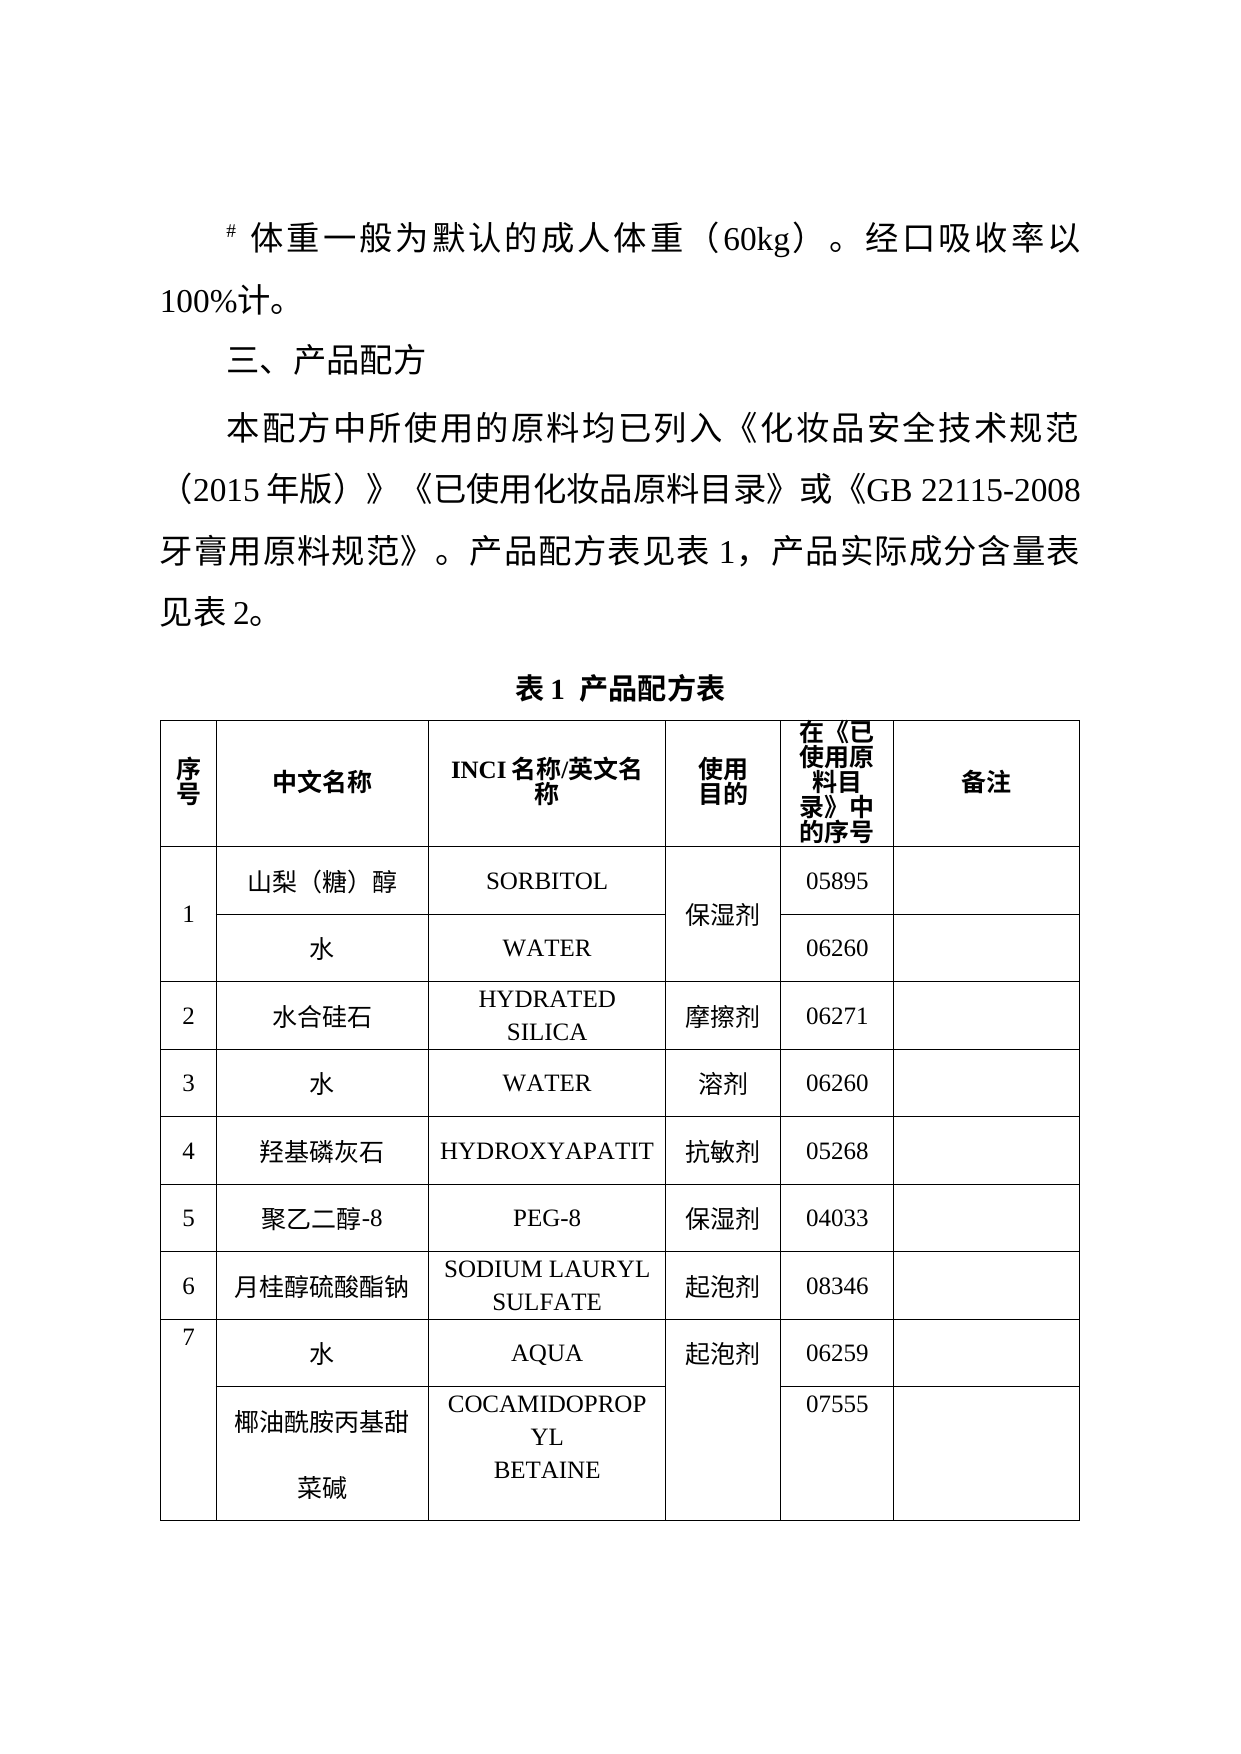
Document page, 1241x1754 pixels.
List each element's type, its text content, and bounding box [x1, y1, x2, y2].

table_header 备注 [894, 721, 1079, 846]
table_cell 保湿剂 [666, 847, 780, 981]
table_cell 水 [217, 1050, 428, 1116]
table_cell 5 [161, 1185, 216, 1251]
table_cell 保湿剂 [666, 1185, 780, 1251]
table_cell 聚乙二醇-8 [217, 1185, 428, 1251]
table_cell 1 [161, 847, 216, 981]
table_cell 起泡剂 [666, 1320, 780, 1520]
table_cell WATER [429, 915, 665, 981]
table_cell [894, 1050, 1079, 1116]
table_cell 羟基磷灰石 [217, 1117, 428, 1183]
table_cell [894, 847, 1079, 913]
table_cell 水 [217, 915, 428, 981]
table_cell [894, 1320, 1079, 1386]
table_cell 06260 [781, 915, 893, 981]
table_header 序号 [161, 721, 216, 846]
title 三、产品配方 [159, 324, 1081, 391]
table_cell [894, 1387, 1079, 1520]
table_header 使用 目的 [666, 721, 780, 846]
table_cell 水 [217, 1320, 428, 1386]
table_cell 摩擦剂 [666, 982, 780, 1048]
table_cell 05895 [781, 847, 893, 913]
table_cell 溶剂 [666, 1050, 780, 1116]
table_cell 月桂醇硫酸酯钠 [217, 1252, 428, 1318]
table_cell [894, 1185, 1079, 1251]
table_header 中文名称 [217, 721, 428, 846]
table_cell 05268 [781, 1117, 893, 1183]
text 表1 产品配方表 [159, 653, 1081, 720]
table_cell 7 [161, 1320, 216, 1520]
table_cell 山梨（糖）醇 [217, 847, 428, 913]
table_cell 3 [161, 1050, 216, 1116]
table_cell 4 [161, 1117, 216, 1183]
table_cell [894, 982, 1079, 1048]
table_cell WATER [429, 1050, 665, 1116]
table_cell [894, 1117, 1079, 1183]
table_cell [894, 915, 1079, 981]
text # 体重一般为默认的成人体重（60kg）。经口吸收率以100%计。 [159, 202, 1081, 324]
table_header 在《已使用原料目录》中的序号 [781, 721, 893, 846]
table_cell HYDRATED SILICA [429, 982, 665, 1048]
table_cell 06271 [781, 982, 893, 1048]
table_cell [894, 1252, 1079, 1318]
text 本配方中所使用的原料均已列入《化妆品安全技术规范（2015年版）》《已使用化妆品原料目录》或《GB 22115-2008 牙膏用原料规范》。产品配方表见表1，产品实际成分含量表见表2。 [159, 391, 1081, 637]
table_cell SODIUM LAURYL SULFATE [429, 1252, 665, 1318]
table_cell 6 [161, 1252, 216, 1318]
table_cell 04033 [781, 1185, 893, 1251]
table_cell 椰油酰胺丙基甜菜碱 [217, 1387, 428, 1520]
table_cell HYDROXYAPATIT [429, 1117, 665, 1183]
table_cell 抗敏剂 [666, 1117, 780, 1183]
table_cell 06259 [781, 1320, 893, 1386]
table_cell 2 [161, 982, 216, 1048]
table_cell 07555 [781, 1387, 893, 1520]
table_cell AQUA [429, 1320, 665, 1386]
table_cell PEG-8 [429, 1185, 665, 1251]
table_cell COCAMIDOPROPYL BETAINE [429, 1387, 665, 1520]
table_header INCI名称/英文名称 [429, 721, 665, 846]
table_cell SORBITOL [429, 847, 665, 913]
table_cell 08346 [781, 1252, 893, 1318]
table_cell 水合硅石 [217, 982, 428, 1048]
table_cell 06260 [781, 1050, 893, 1116]
table_cell 起泡剂 [666, 1252, 780, 1318]
